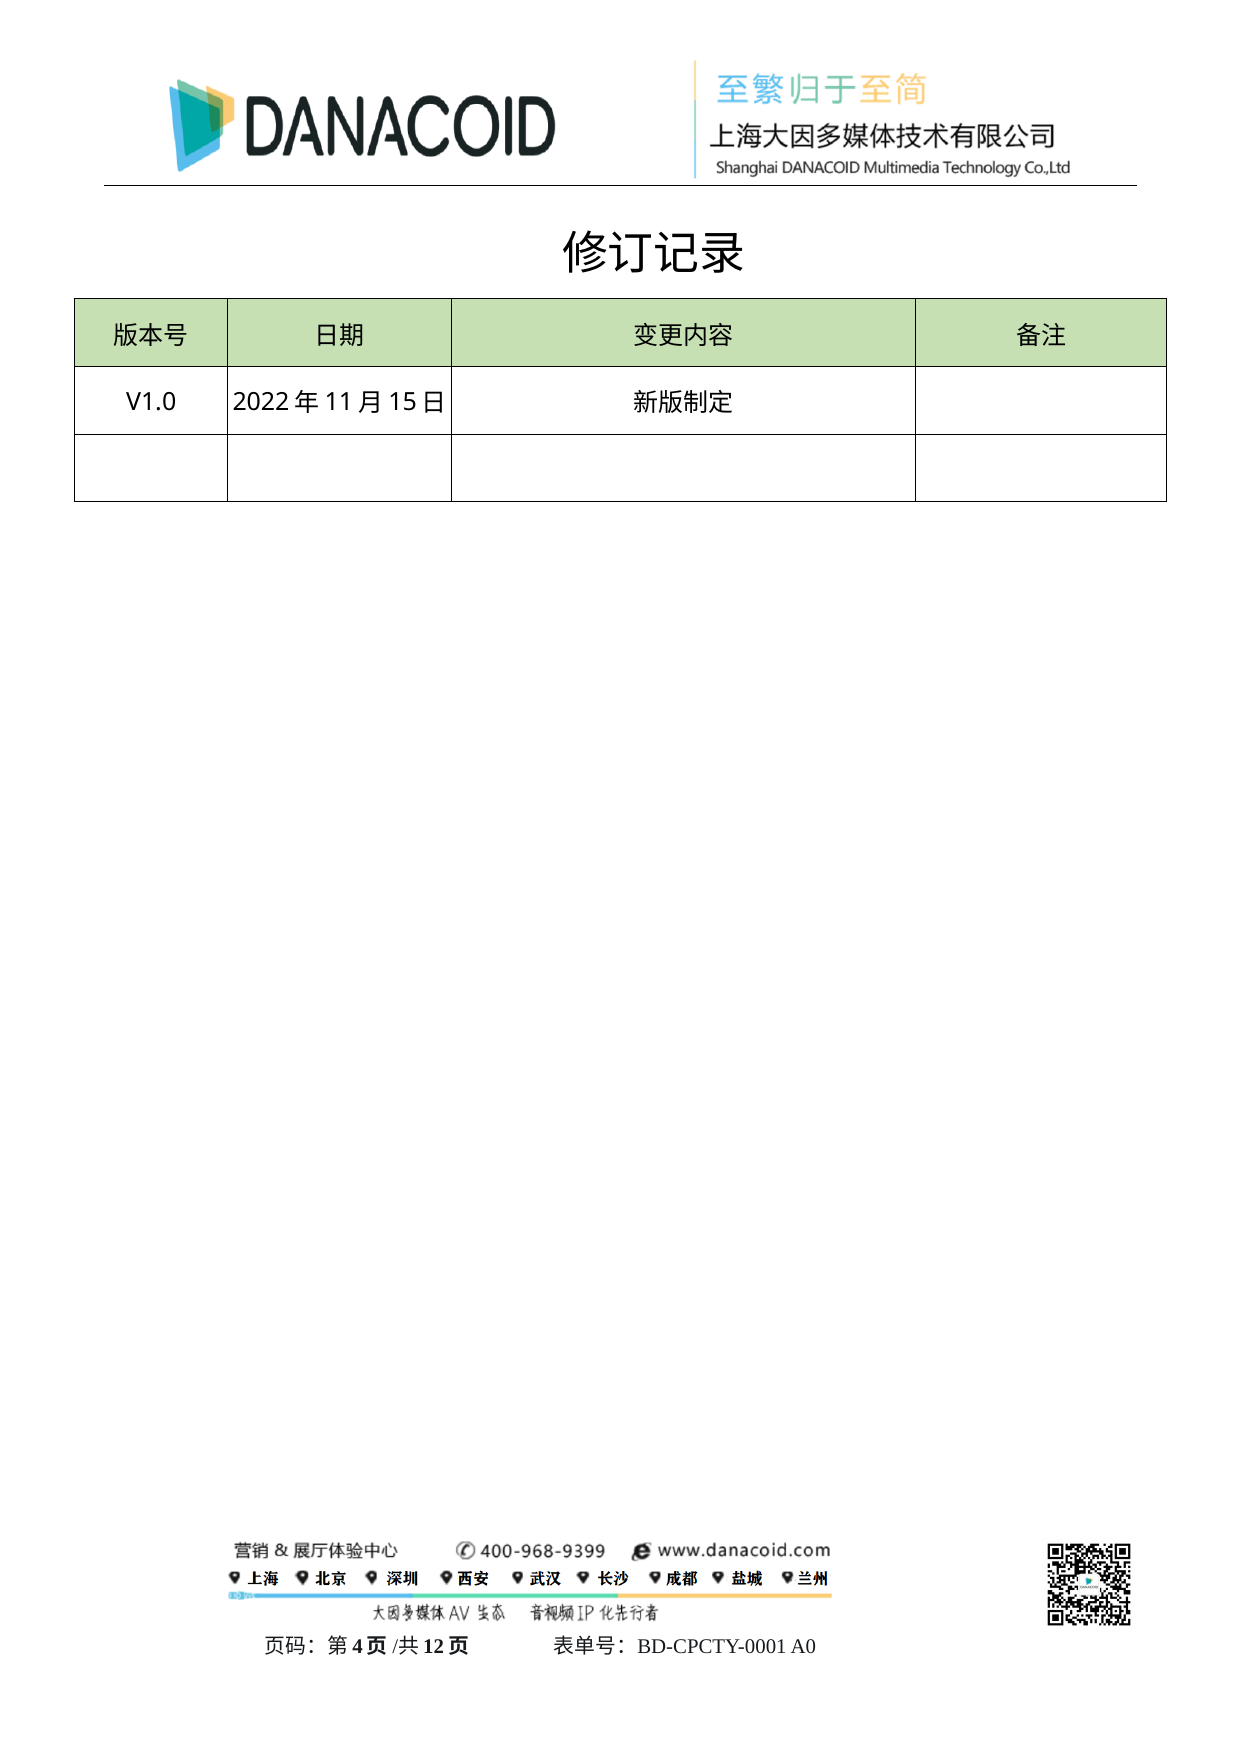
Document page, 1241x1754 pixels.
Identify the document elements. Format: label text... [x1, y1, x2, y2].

table_cell [452, 435, 915, 501]
table_header 日期 [228, 299, 451, 366]
table_header 变更内容 [452, 299, 915, 366]
table_cell [75, 435, 227, 501]
table_header 版本号 [75, 299, 227, 366]
table_cell 2022年11月15日 [228, 367, 451, 433]
table_cell 新版制定 [452, 367, 915, 433]
table_header 备注 [916, 299, 1166, 366]
table_cell [916, 435, 1166, 501]
picture [225, 1515, 838, 1630]
picture [1041, 1537, 1137, 1632]
table_cell V1.0 [75, 367, 227, 433]
picture [688, 47, 1079, 183]
table_cell [916, 367, 1166, 433]
table_cell [228, 435, 451, 501]
picture [162, 64, 567, 183]
text 修订记录 [103, 201, 1137, 298]
